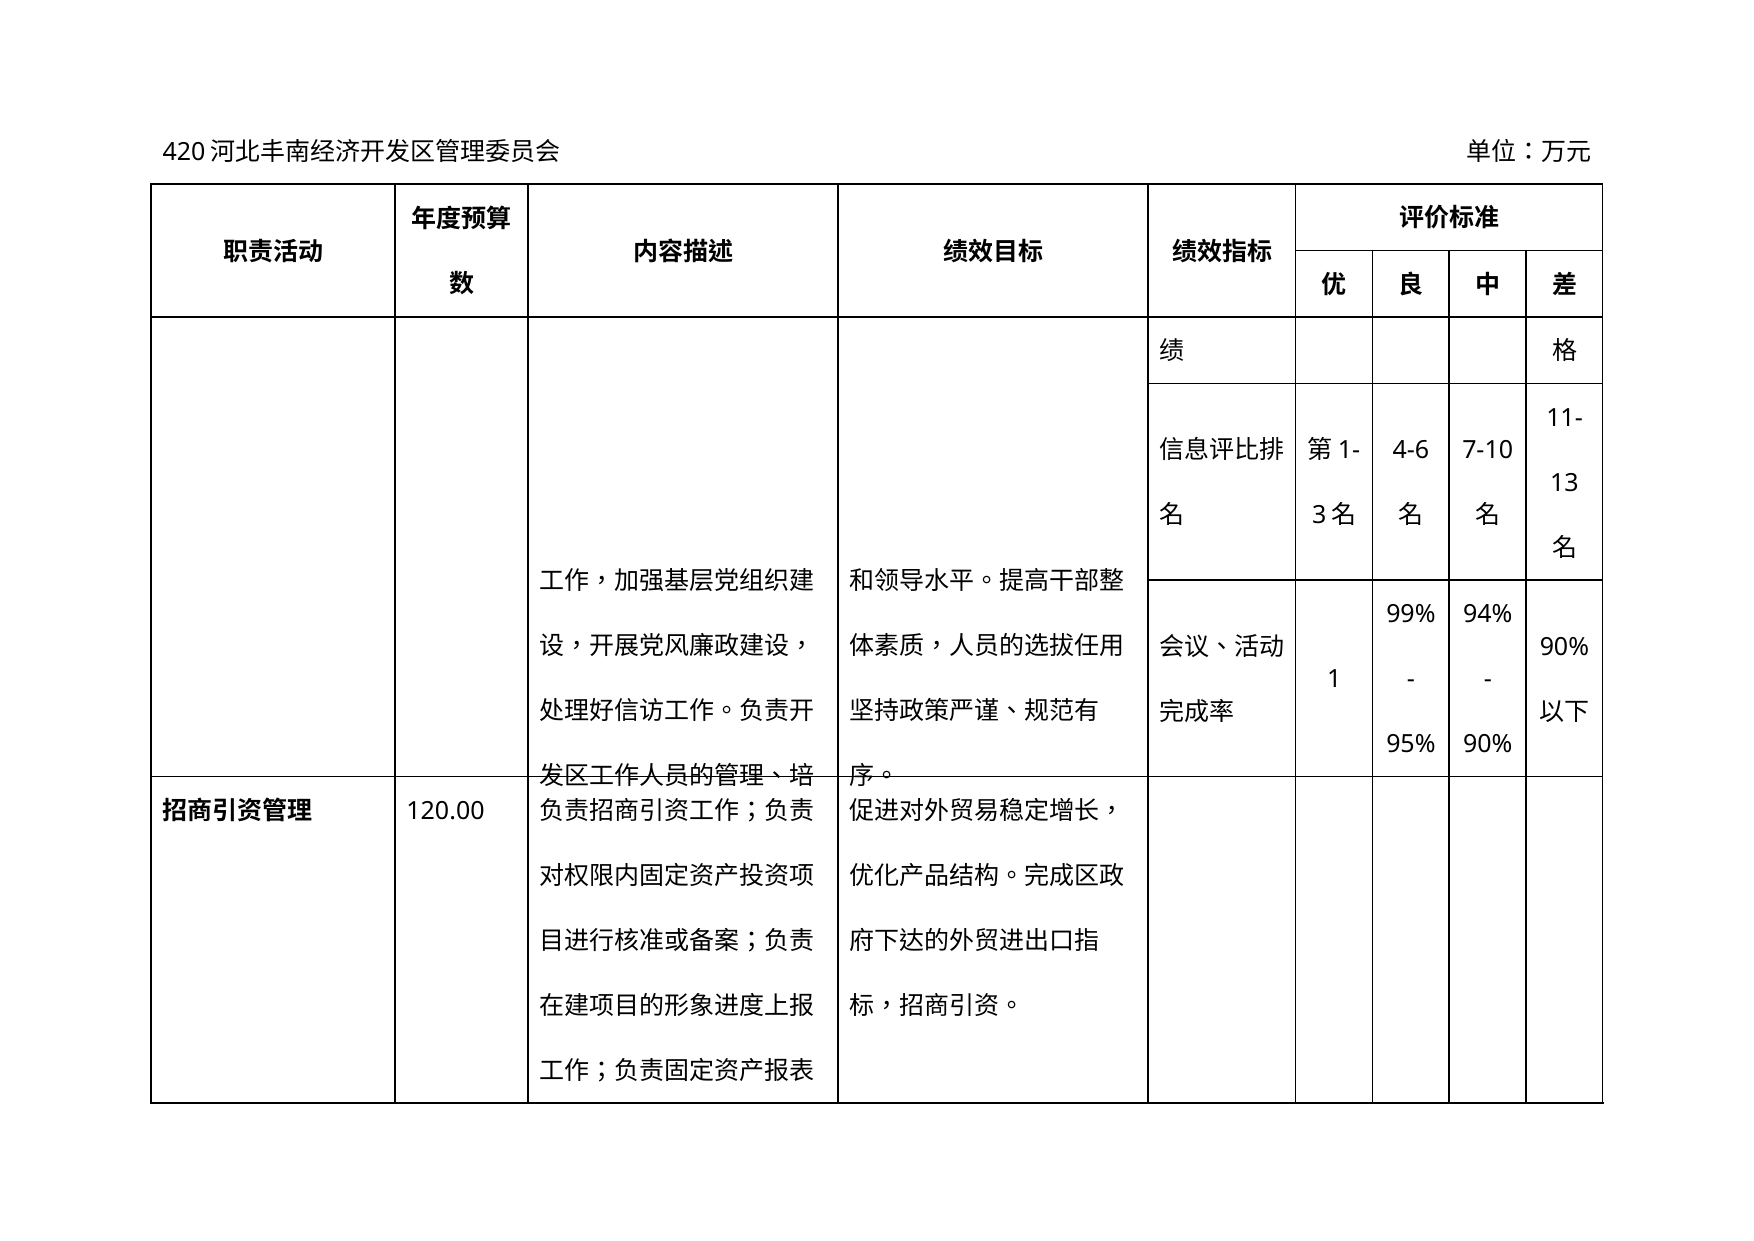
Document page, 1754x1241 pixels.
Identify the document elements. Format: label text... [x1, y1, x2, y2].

table_cell 优秀 [1296, 318, 1372, 383]
table_cell 信息评比排名 [1149, 384, 1295, 579]
table_cell 差 [1527, 251, 1602, 316]
table_cell 99%-95% [1373, 581, 1448, 776]
table_cell 招商引资管理 [152, 777, 394, 1102]
table_cell 综合考评成绩 [1149, 318, 1295, 383]
table_cell 4-6名 [1373, 384, 1448, 579]
table_cell 7-10名 [1450, 384, 1525, 579]
table_cell [1527, 777, 1602, 1102]
table_cell 不合格 [1527, 318, 1602, 383]
table_cell [1450, 777, 1525, 1102]
table_cell 120.00 [396, 777, 527, 1102]
table_header 420河北丰南经济开发区管理委员会 [152, 118, 1295, 183]
table_cell 优 [1296, 251, 1372, 316]
table_cell 会议、活动完成率 [1149, 581, 1295, 776]
table_cell 第1-3名 [1296, 384, 1372, 579]
table_cell 绩效目标 [839, 185, 1147, 316]
table_cell 评价标准 [1296, 185, 1602, 249]
table_header 单位：万元 [1296, 118, 1602, 183]
table_cell 绩效指标 [1149, 185, 1295, 316]
table_cell 良 [1373, 251, 1448, 316]
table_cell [529, 777, 837, 1102]
table_cell 90%以下 [1527, 581, 1602, 776]
table_cell 中 [1450, 251, 1525, 316]
table_cell 11-13名 [1527, 384, 1602, 579]
table_cell 合格 [1450, 318, 1525, 383]
table_cell 年度预算数 [396, 185, 527, 316]
table_cell 1 [1296, 581, 1372, 776]
table_cell 内容描述 [529, 185, 837, 316]
table_cell 94%-90% [1450, 581, 1525, 776]
table_cell [1373, 777, 1448, 1102]
table_cell [1296, 777, 1372, 1102]
table_cell [1149, 777, 1295, 1102]
table_cell 职责活动 [152, 185, 394, 316]
table_cell 促进对外贸易稳定增长，优化产品结构。完成区政府下达的外贸进出口指标，招商引资。 [839, 777, 1147, 1102]
table_cell 良好 [1373, 318, 1448, 383]
